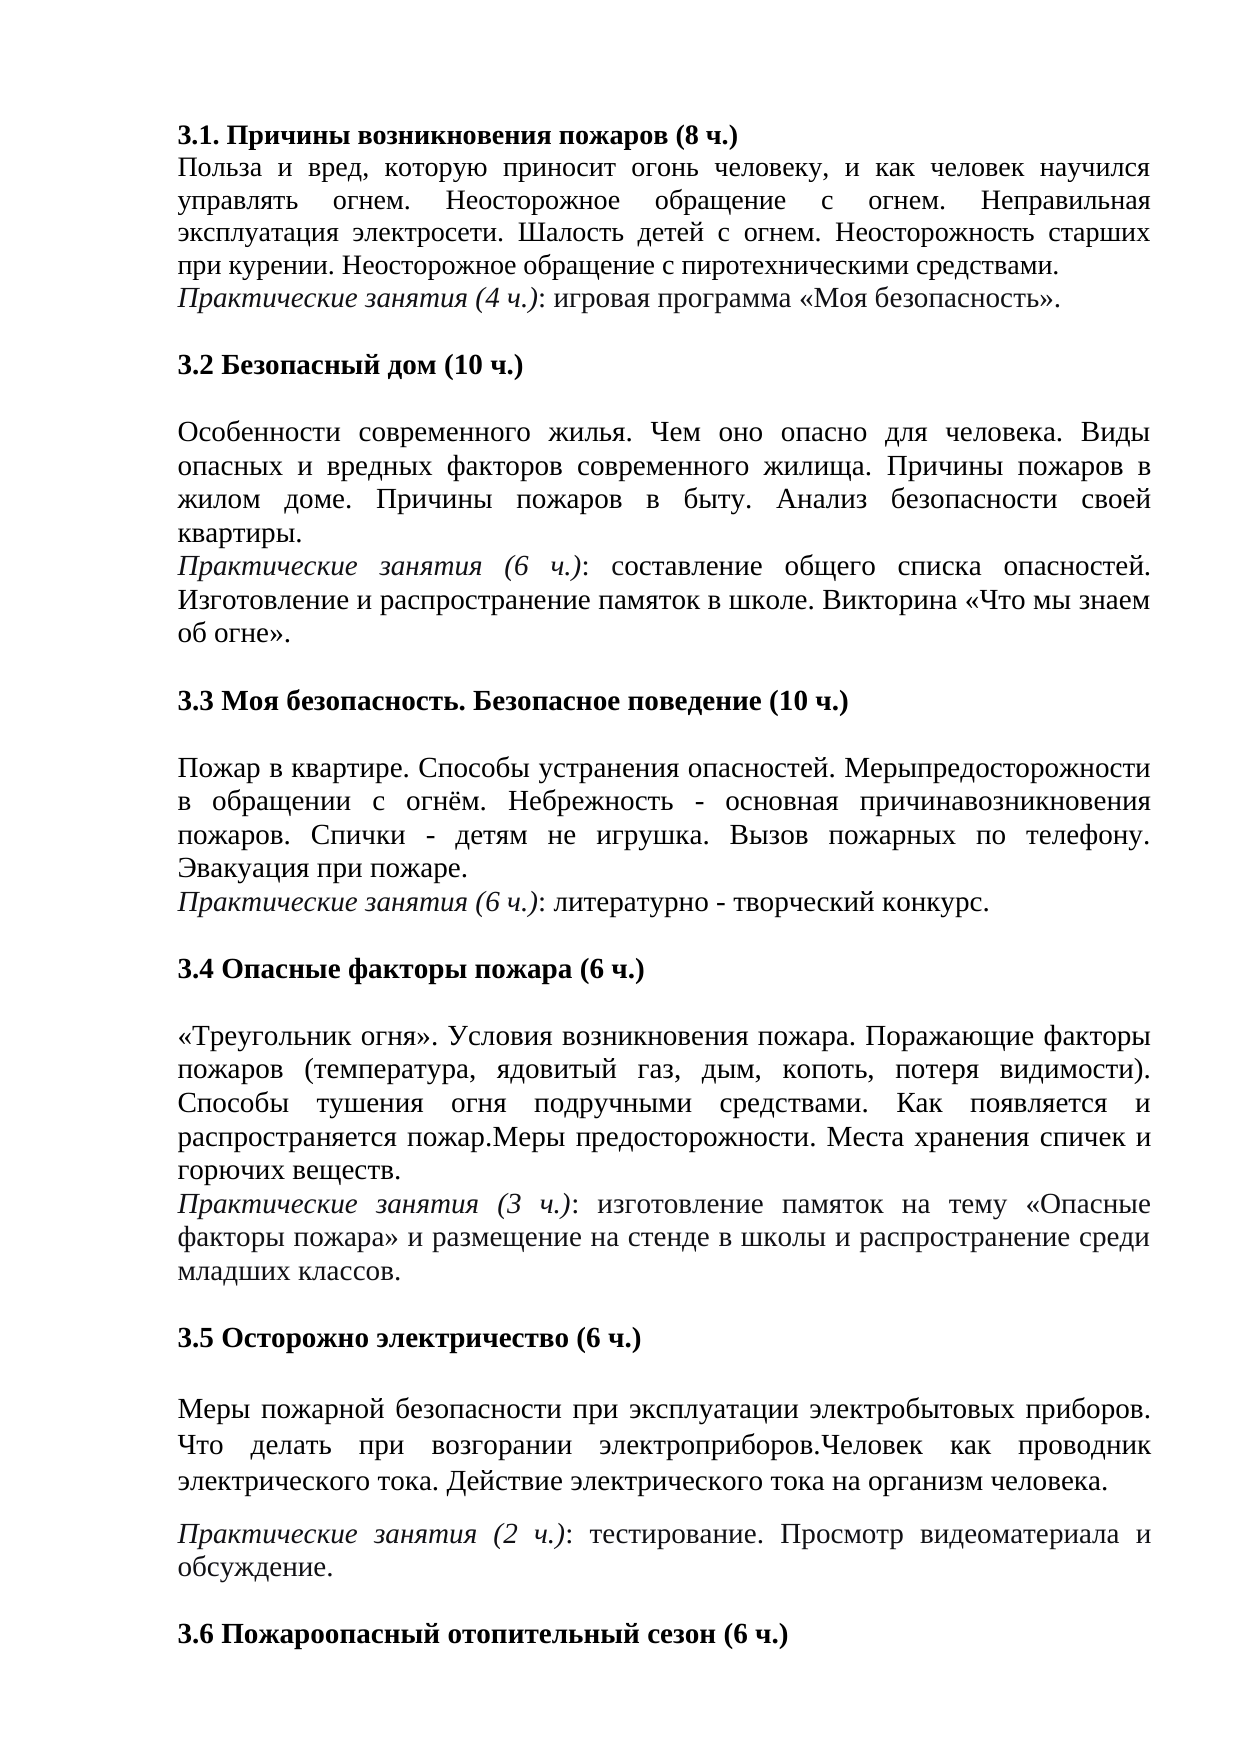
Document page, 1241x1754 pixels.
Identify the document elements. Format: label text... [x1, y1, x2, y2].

text Практические занятия (3 ч.): изготовление памяток на тему «Опасные факторы пожара» и размещение на стенде в школы и распространение среди младших классов. [177, 1186, 1152, 1286]
text Особенности современного жилья. Чем оно опасно для человека. Виды опасных и вредных факторов современного жилища. Причины пожаров в жилом доме. Причины пожаров в быту. Анализ безопасности своей квартиры. [177, 414, 1152, 548]
text 3.3 Моя безопасность. Безопасное поведение (10 ч.) [177, 683, 1152, 716]
text 3.6 Пожароопасный отопительный сезон (6 ч.) [177, 1616, 1152, 1650]
text «Треугольник огня». Условия возникновения пожара. Поражающие факторы пожаров (температура, ядовитый газ, дым, копоть, потеря видимости). Способы тушения огня подручными средствами. Как появляется и распространяется пожар.Меры предосторожности. Места хранения спичек и горючих веществ. [177, 1018, 1152, 1186]
text Практические занятия (2 ч.): тестирование. Просмотр видеоматериала и обсуждение. [177, 1516, 1152, 1583]
text 3.1. Причины возникновения пожаров (8 ч.) [177, 118, 1152, 151]
text 3.4 Опасные факторы пожара (6 ч.) [177, 951, 1152, 984]
text Меры пожарной безопасности при эксплуатации электробытовых приборов. Что делать при возгорании электроприборов.Человек как проводник электрического тока. Действие электрического тока на организм человека. [177, 1391, 1152, 1497]
text Практические занятия (4 ч.): игровая программа «Моя безопасность». [177, 280, 1152, 314]
text Польза и вред, которую приносит огонь человеку, и как человек научился управлять огнем. Неосторожное обращение с огнем. Неправильная эксплуатация электросети. Шалость детей с огнем. Неосторожность старших при курении. Неосторожное обращение с пиротехническими средствами. [177, 151, 1152, 280]
text Практические занятия (6 ч.): составление общего списка опасностей. Изготовление и распространение памяток в школе. Викторина «Что мы знаем об огне». [177, 548, 1152, 649]
text 3.2 Безопасный дом (10 ч.) [177, 347, 1152, 381]
text Практические занятия (6 ч.): литературно - творческий конкурс. [177, 884, 1152, 917]
text 3.5 Осторожно электричество (6 ч.) [177, 1320, 1152, 1353]
text Пожар в квартире. Способы устранения опасностей. Мерыпредосторожности в обращении с огнём. Небрежность - основная причинавозникновения пожаров. Спички - детям не игрушка. Вызов пожарных по телефону. Эвакуация при пожаре. [177, 750, 1152, 884]
